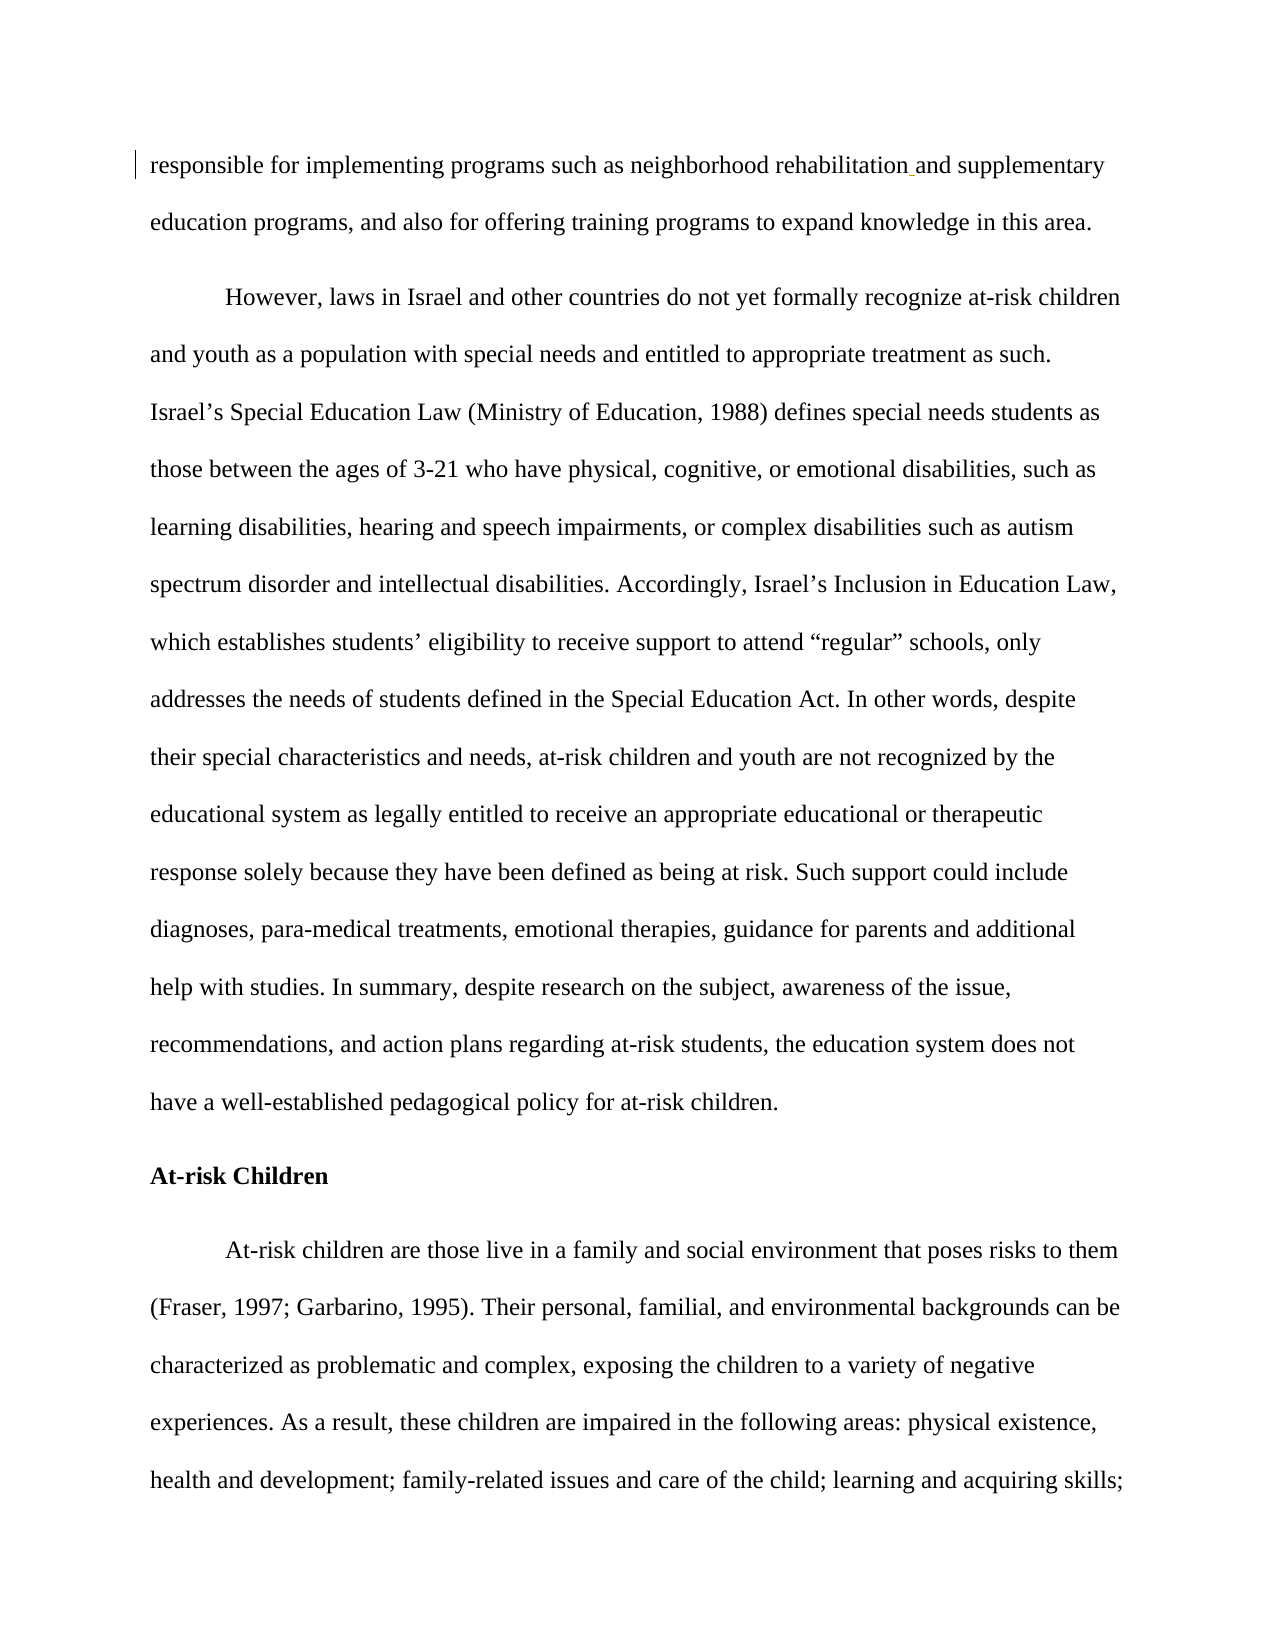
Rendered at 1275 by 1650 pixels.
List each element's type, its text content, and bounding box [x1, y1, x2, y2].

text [150, 1235, 1125, 1494]
text At-risk Children [150, 1161, 1125, 1189]
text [150, 150, 1125, 236]
text However, laws in Israel and other countries do not yet formally recognize at-risk children and youth as a population with special needs and entitled to appropriate treatment as such. Israel’s Special Education Law (Ministry of Education, 1988) defines special needs students as those between the ages of 3-21 who have physical, cognitive, or emotional disabilities, such as learning disabilities, hearing and speech impairments, or complex disabilities such as autism spectrum disorder and intellectual disabilities. Accordingly, Israel’s Inclusion in Education Law, which establishes students’ eligibility to receive support to attend “regular” schools, only addresses the needs of students defined in the Special Education Act. In other words, despite their special characteristics and needs, at-risk children and youth are not recognized by the educational system as legally entitled to receive an appropriate educational or therapeutic response solely because they have been defined as being at risk. Such support could include diagnoses, para-medical treatments, emotional therapies, guidance for parents and additional help with studies. In summary, despite research on the subject, awareness of the issue, recommendations, and action plans regarding at-risk students, the education system does not have a well-established pedagogical policy for at-risk children. [150, 282, 1125, 1115]
